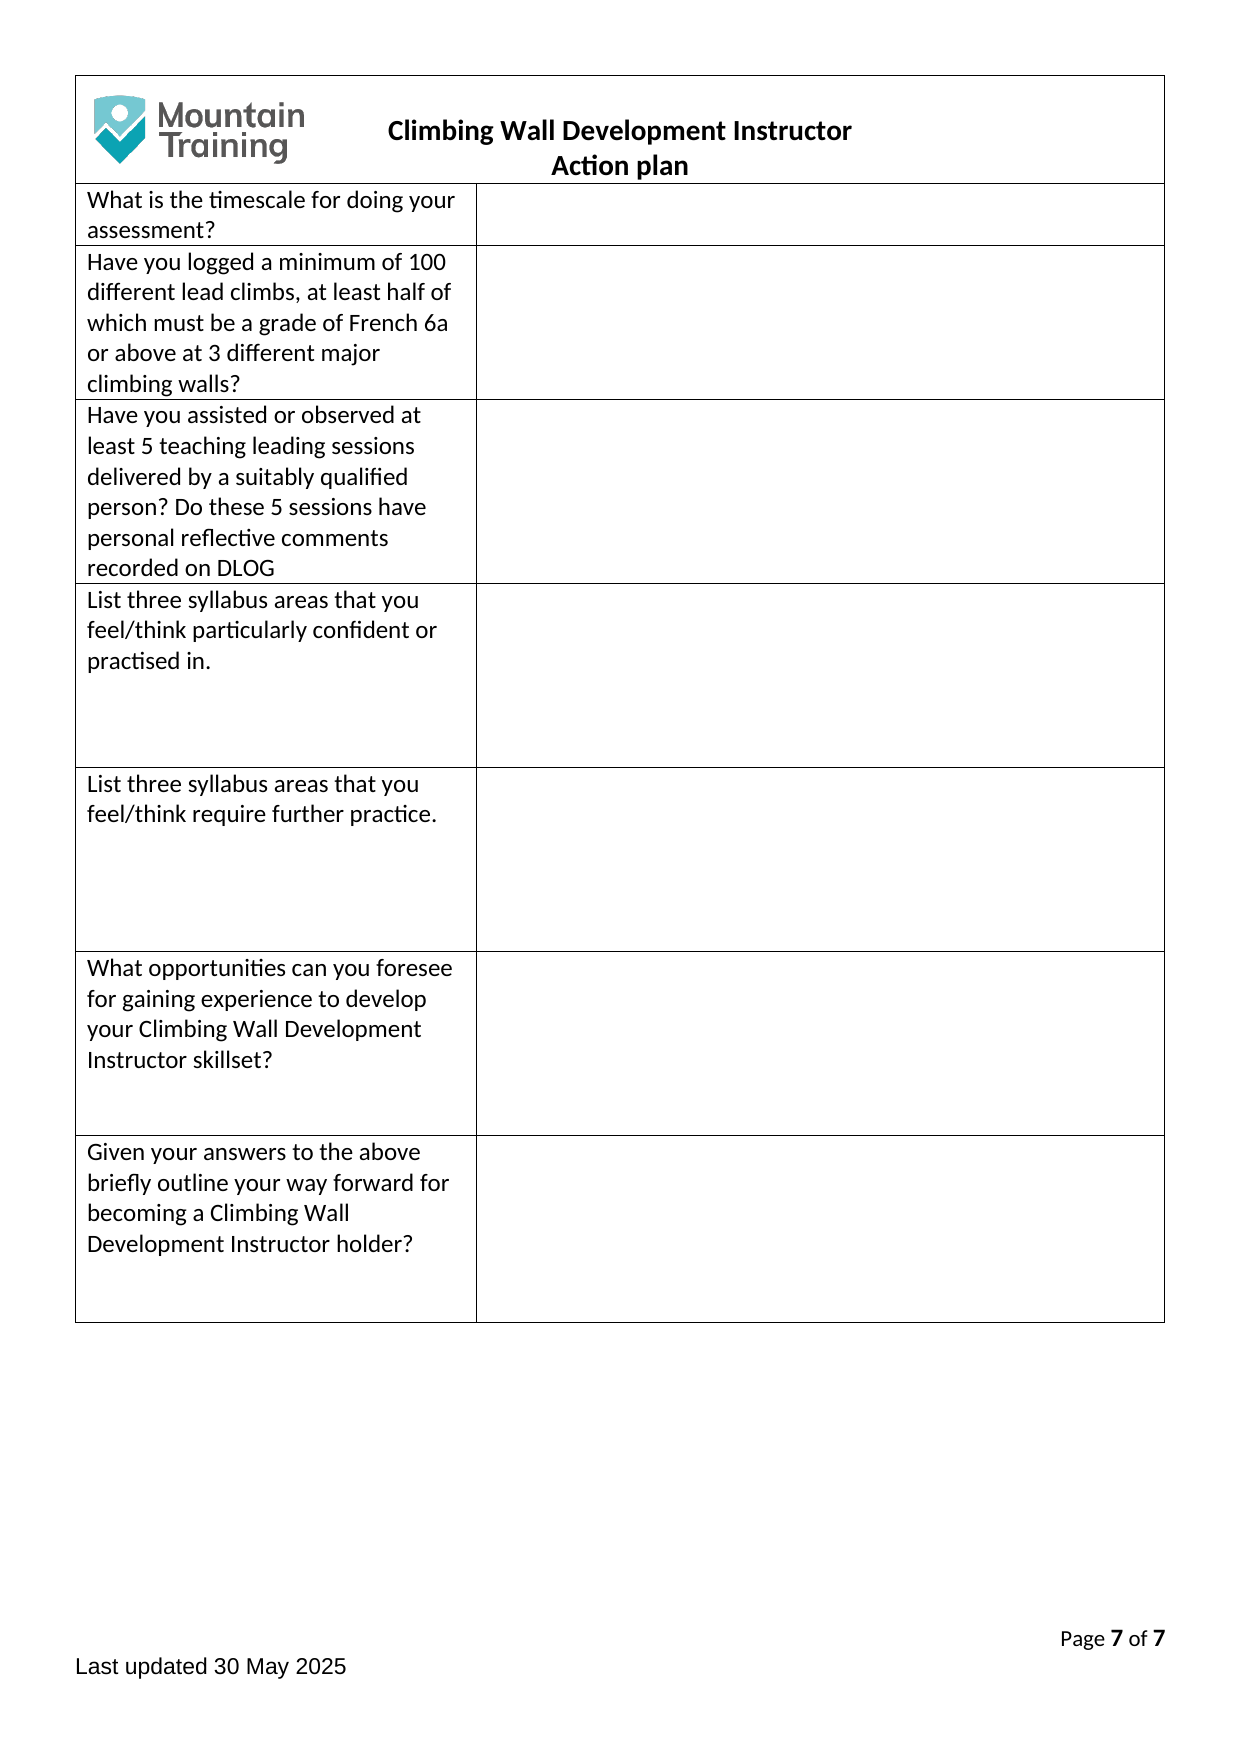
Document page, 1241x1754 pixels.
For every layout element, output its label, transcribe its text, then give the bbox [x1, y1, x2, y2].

picture [92, 93, 306, 166]
table_cell Given your answers to the above briefly outline your way forward for becoming a Climbing Wall Development Instructor holder? [76, 1136, 476, 1322]
table_cell What opportunities can you foresee for gaining experience to develop your Climbing Wall Development Instructor skillset? [76, 952, 476, 1135]
table_cell [477, 246, 1164, 399]
table_cell List three syllabus areas that you feel/think require further practice. [76, 768, 476, 951]
table_cell [477, 952, 1164, 1135]
table_header Climbing Wall Development Instructor Action plan [76, 76, 1164, 183]
table_cell [477, 768, 1164, 951]
table_cell Have you assisted or observed at least 5 teaching leading sessions delivered by a suitably qualified person? Do these 5 sessions have personal reflective comments recorded on DLOG [76, 400, 476, 583]
table_cell Have you logged a minimum of 100 different lead climbs, at least half of which must be a grade of French 6a or above at 3 different major climbing walls? [76, 246, 476, 399]
table_cell List three syllabus areas that you feel/think particularly confident or practised in. [76, 584, 476, 767]
table_cell [477, 184, 1164, 245]
table_cell [477, 584, 1164, 767]
table_cell [477, 400, 1164, 583]
table_cell What is the timescale for doing your assessment? [76, 184, 476, 245]
table_cell [477, 1136, 1164, 1322]
